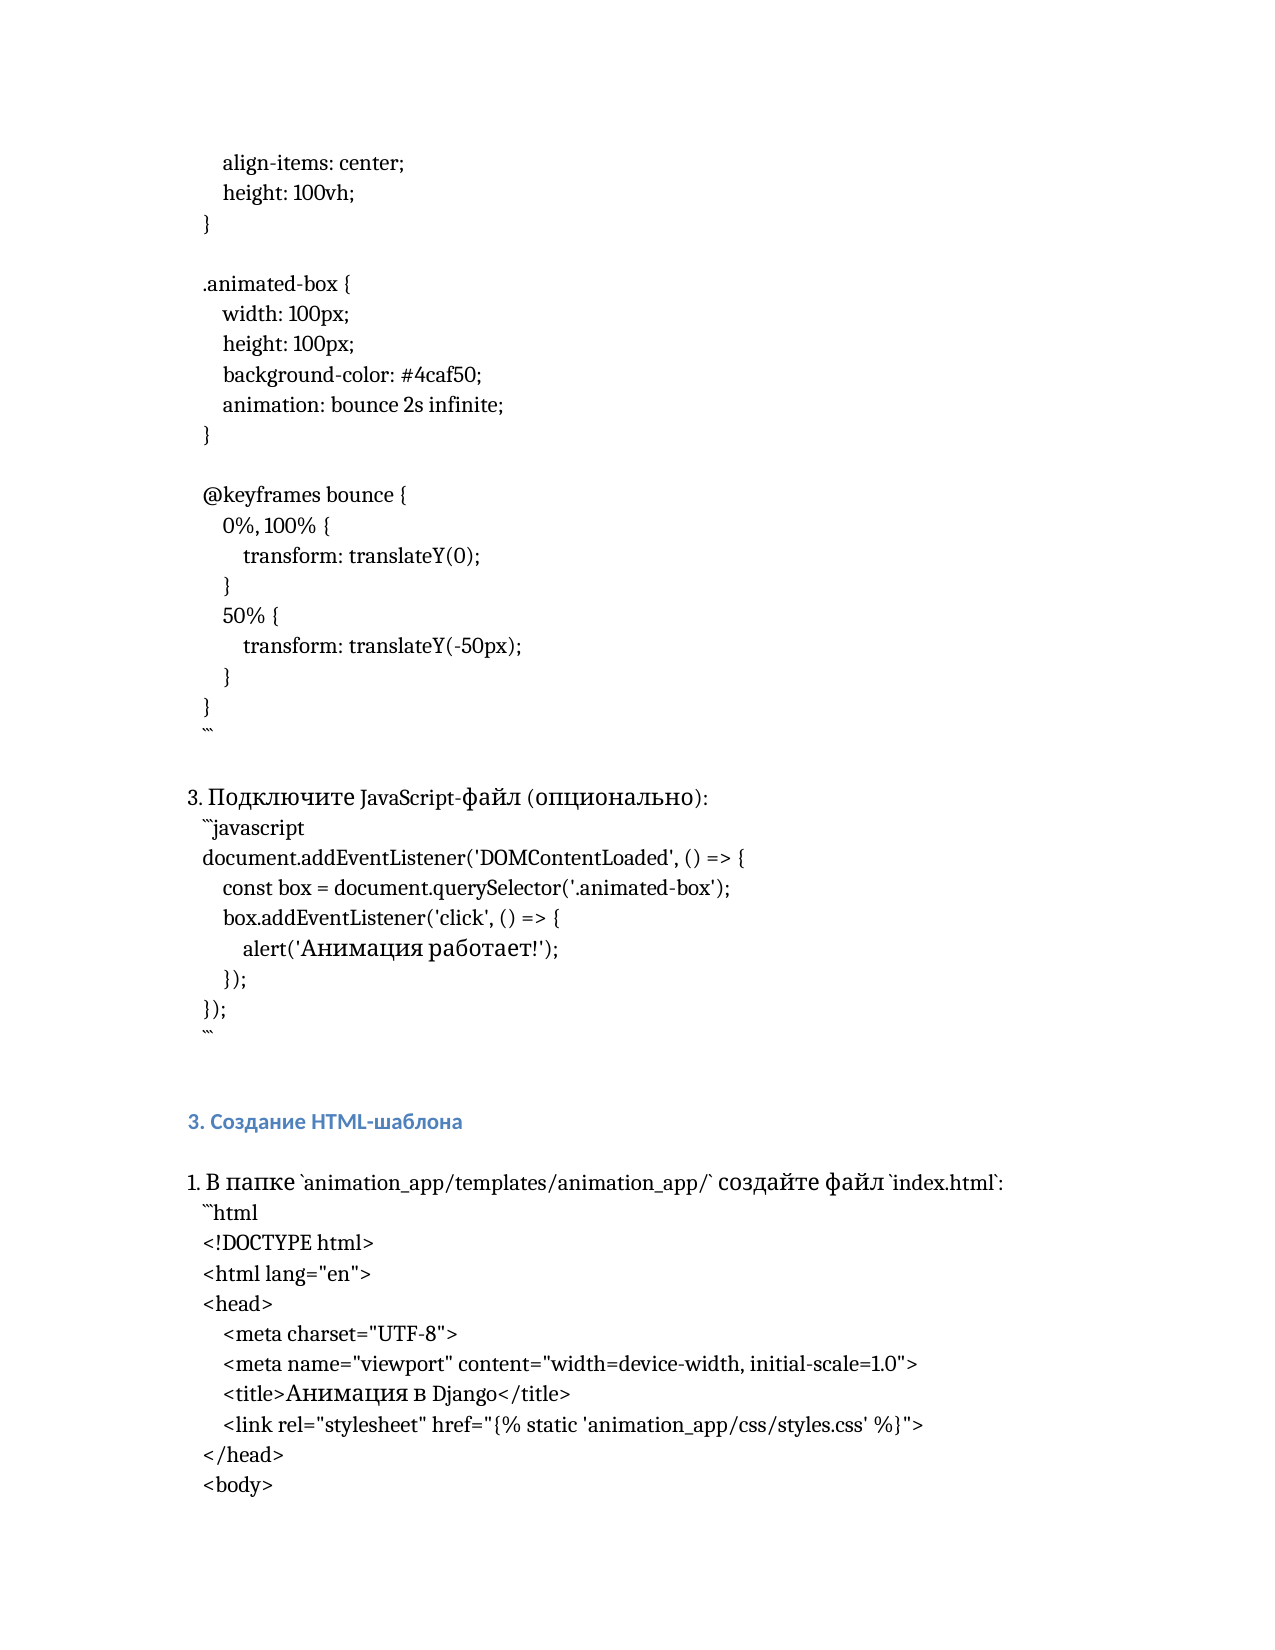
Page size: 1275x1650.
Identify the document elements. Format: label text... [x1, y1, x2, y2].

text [187, 1139, 1087, 1498]
subtitle 3. Создание HTML-шаблона [187, 1107, 1087, 1135]
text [187, 150, 1087, 1083]
